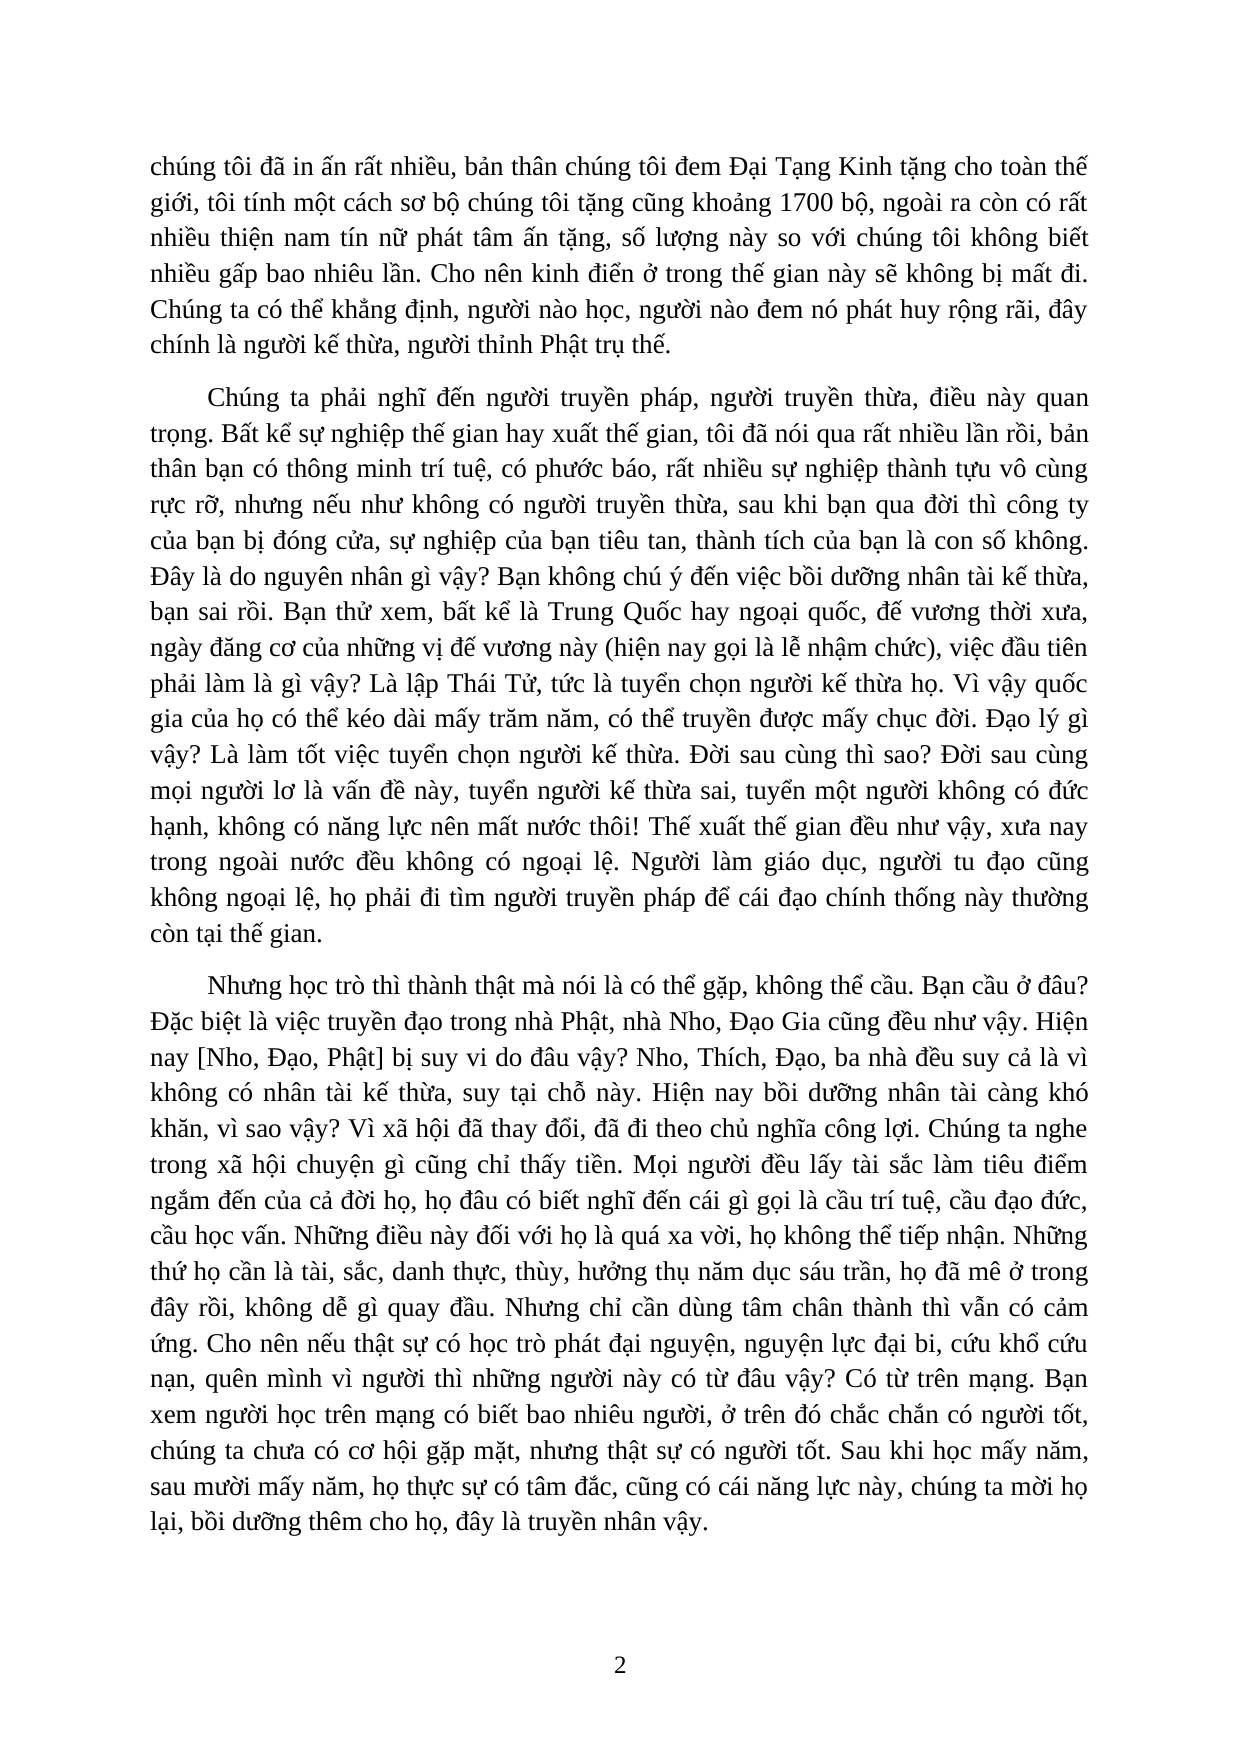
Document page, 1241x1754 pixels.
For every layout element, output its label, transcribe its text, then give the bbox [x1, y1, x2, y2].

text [150, 150, 1090, 360]
text Nhưng học trò thì thành thật mà nói là có thể gặp, không thể cầu. Bạn cầu ở đâu? Đặc biệt là việc truyền đạo trong nhà Phật, nhà Nho, Đạo Gia cũng đều như vậy. Hiện nay [Nho, Đạo, Phật] bị suy vi do đâu vậy? Nho, Thích, Đạo, ba nhà đều suy cả là vì không có nhân tài kế thừa, suy tại chỗ này. Hiện nay bồi dưỡng nhân tài càng khó khăn, vì sao vậy? Vì xã hội đã thay đổi, đã đi theo chủ nghĩa công lợi. Chúng ta nghe trong xã hội chuyện gì cũng chỉ thấy tiền. Mọi người đều lấy tài sắc làm tiêu điểm ngắm đến của cả đời họ, họ đâu có biết nghĩ đến cái gì gọi là cầu trí tuệ, cầu đạo đức, cầu học vấn. Những điều này đối với họ là quá xa vời, họ không thể tiếp nhận. Những thứ họ cần là tài, sắc, danh thực, thùy, hưởng thụ năm dục sáu trần, họ đã mê ở trong đây rồi, không dễ gì quay đầu. Nhưng chỉ cần dùng tâm chân thành thì vẫn có cảm ứng. Cho nên nếu thật sự có học trò phát đại nguyện, nguyện lực đại bi, cứu khổ cứu nạn, quên mình vì người thì những người này có từ đâu vậy? Có từ trên mạng. Bạn xem người học trên mạng có biết bao nhiêu người, ở trên đó chắc chắn có người tốt, chúng ta chưa có cơ hội gặp mặt, nhưng thật sự có người tốt. Sau khi học mấy năm, sau mười mấy năm, họ thực sự có tâm đắc, cũng có cái năng lực này, chúng ta mời họ lại, bồi dưỡng thêm cho họ, đây là truyền nhân vậy. [150, 969, 1090, 1536]
text Chúng ta phải nghĩ đến người truyền pháp, người truyền thừa, điều này quan trọng. Bất kể sự nghiệp thế gian hay xuất thế gian, tôi đã nói qua rất nhiều lần rồi, bản thân bạn có thông minh trí tuệ, có phước báo, rất nhiều sự nghiệp thành tựu vô cùng rực rỡ, nhưng nếu như không có người truyền thừa, sau khi bạn qua đời thì công ty của bạn bị đóng cửa, sự nghiệp của bạn tiêu tan, thành tích của bạn là con số không. Đây là do nguyên nhân gì vậy? Bạn không chú ý đến việc bồi dưỡng nhân tài kế thừa, bạn sai rồi. Bạn thử xem, bất kể là Trung Quốc hay ngoại quốc, đế vương thời xưa, ngày đăng cơ của những vị đế vương này (hiện nay gọi là lễ nhậm chức), việc đầu tiên phải làm là gì vậy? Là lập Thái Tử, tức là tuyển chọn người kế thừa họ. Vì vậy quốc gia của họ có thể kéo dài mấy trăm năm, có thể truyền được mấy chục đời. Đạo lý gì vậy? Là làm tốt việc tuyển chọn người kế thừa. Đời sau cùng thì sao? Đời sau cùng mọi người lơ là vấn đề này, tuyển người kế thừa sai, tuyển một người không có đức hạnh, không có năng lực nên mất nước thôi! Thế xuất thế gian đều như vậy, xưa nay trong ngoài nước đều không có ngoại lệ. Người làm giáo dục, người tu đạo cũng không ngoại lệ, họ phải đi tìm người truyền pháp để cái đạo chính thống này thường còn tại thế gian. [150, 381, 1090, 948]
